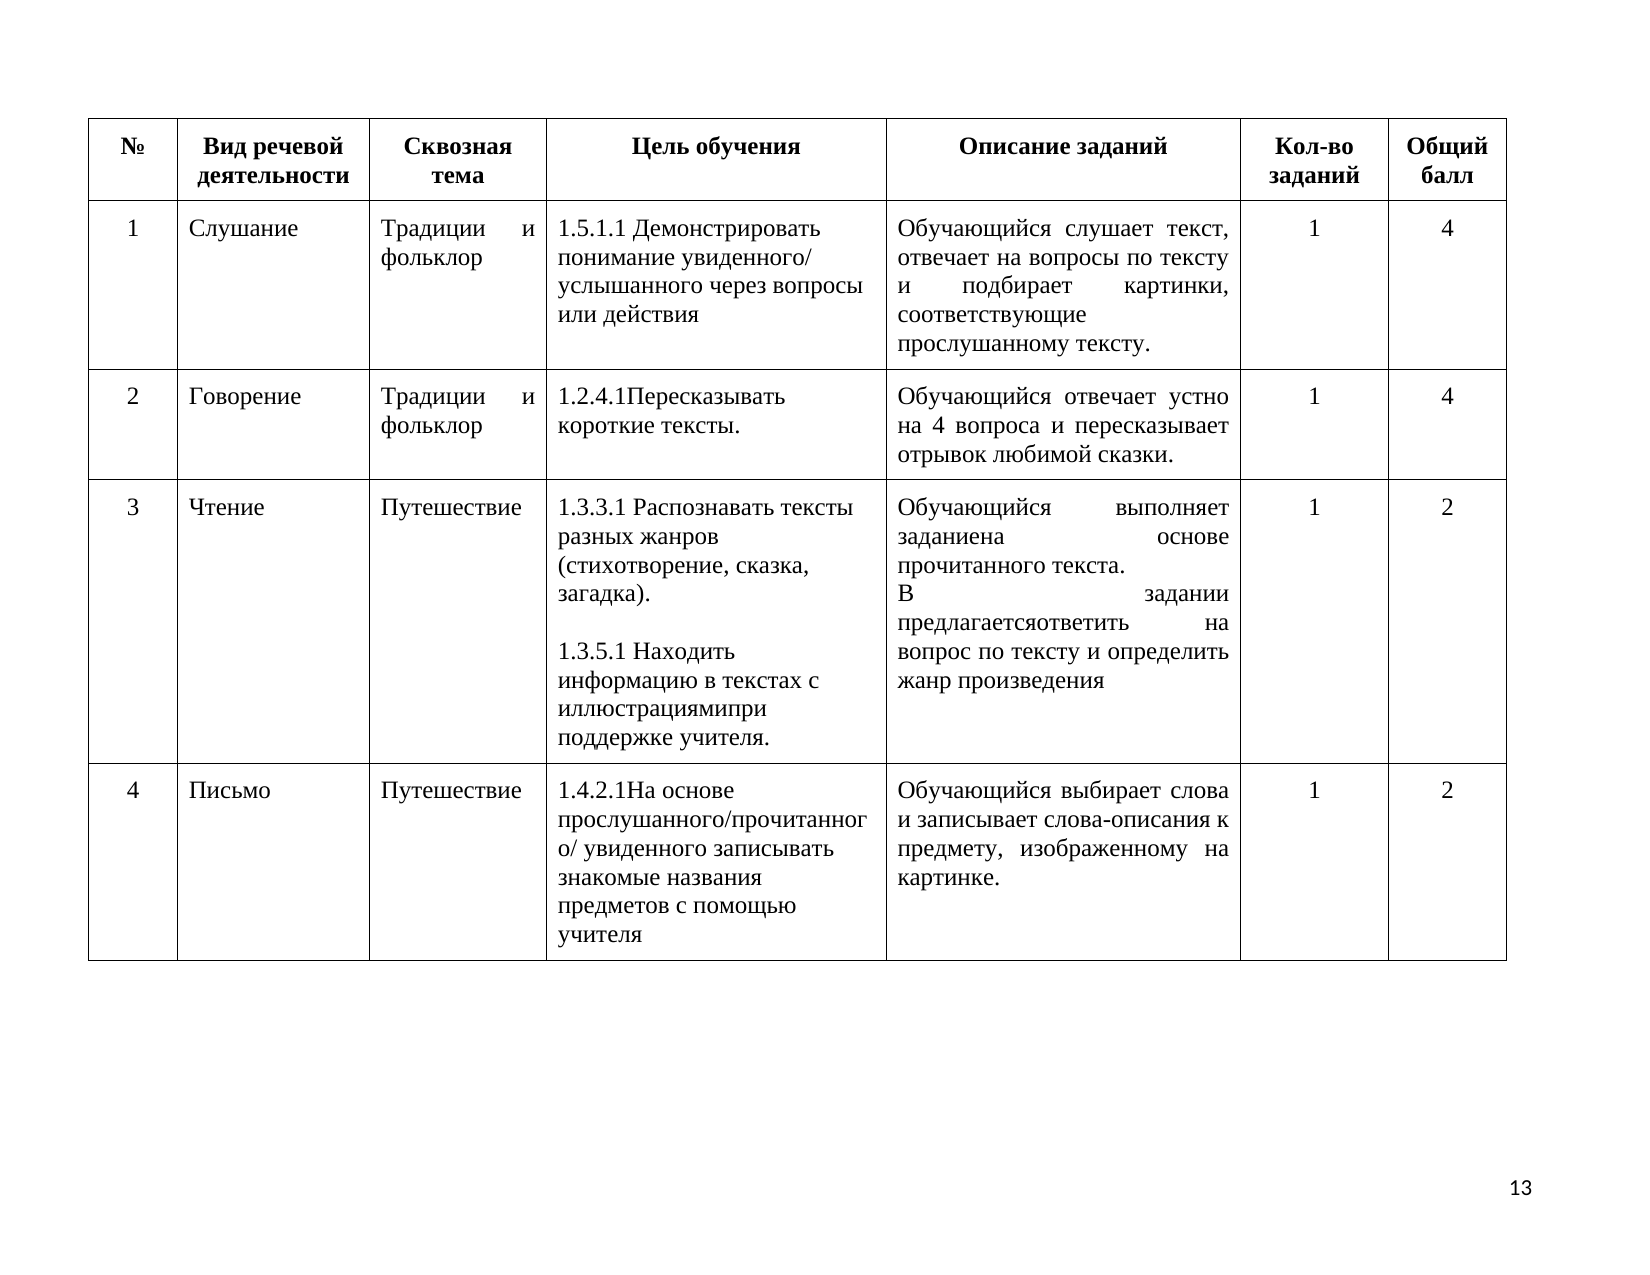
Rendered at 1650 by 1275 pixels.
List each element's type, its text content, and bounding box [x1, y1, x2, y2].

table_header Общий балл [1389, 119, 1506, 200]
table_cell Традиции и фольклор [370, 201, 546, 368]
table_cell 1 [1241, 201, 1388, 368]
table_cell Слушание [178, 201, 369, 368]
table_cell 4 [89, 764, 177, 960]
table_cell 1.2.4.1Пересказывать короткие тексты. [547, 370, 886, 479]
table_cell 1 [1241, 480, 1388, 763]
table_cell 2 [1389, 480, 1506, 763]
table_header Цель обучения [547, 119, 886, 200]
table_cell Письмо [178, 764, 369, 960]
table_header Сквозная тема [370, 119, 546, 200]
table_cell Чтение [178, 480, 369, 763]
table_header Вид речевой деятельности [178, 119, 369, 200]
table_cell Говорение [178, 370, 369, 479]
table_cell 1.5.1.1 Демонстрировать понимание увиденного/ услышанного через вопросы или действия [547, 201, 886, 368]
table_cell 1 [1241, 764, 1388, 960]
table_cell 2 [1389, 764, 1506, 960]
table_cell Традиции и фольклор [370, 370, 546, 479]
table_header № [89, 119, 177, 200]
table_header Кол-во заданий [1241, 119, 1388, 200]
table_cell Обучающийся отвечает устно на 4 вопроса и пересказывает отрывок любимой сказки. [887, 370, 1240, 479]
table_cell 2 [89, 370, 177, 479]
table_cell 3 [89, 480, 177, 763]
table_cell 4 [1389, 370, 1506, 479]
table_cell 1 [1241, 370, 1388, 479]
table_cell Путешествие [370, 480, 546, 763]
table_cell Обучающийся слушает текст, отвечает на вопросы по тексту и подбирает картинки, соответствующие прослушанному тексту. [887, 201, 1240, 368]
table_cell 4 [1389, 201, 1506, 368]
table_header Описание заданий [887, 119, 1240, 200]
table_cell 1 [89, 201, 177, 368]
table_cell Путешествие [370, 764, 546, 960]
table_cell Обучающийся выполняет заданиена основе прочитанного текста. В задании предлагаетсяответить на вопрос по тексту и определить жанр произведения [887, 480, 1240, 763]
table_cell 1.4.2.1На основе прослушанного/прочитанного/ увиденного записывать знакомые названия предметов с помощью учителя [547, 764, 886, 960]
table_cell 1.3.3.1 Распознавать тексты разных жанров (стихотворение, сказка, загадка). 1.3.5.1 Находить информацию в текстах с иллюстрациямипри поддержке учителя. [547, 480, 886, 763]
table_cell Обучающийся выбирает слова и записывает слова-описания к предмету, изображенному на картинке. [887, 764, 1240, 960]
